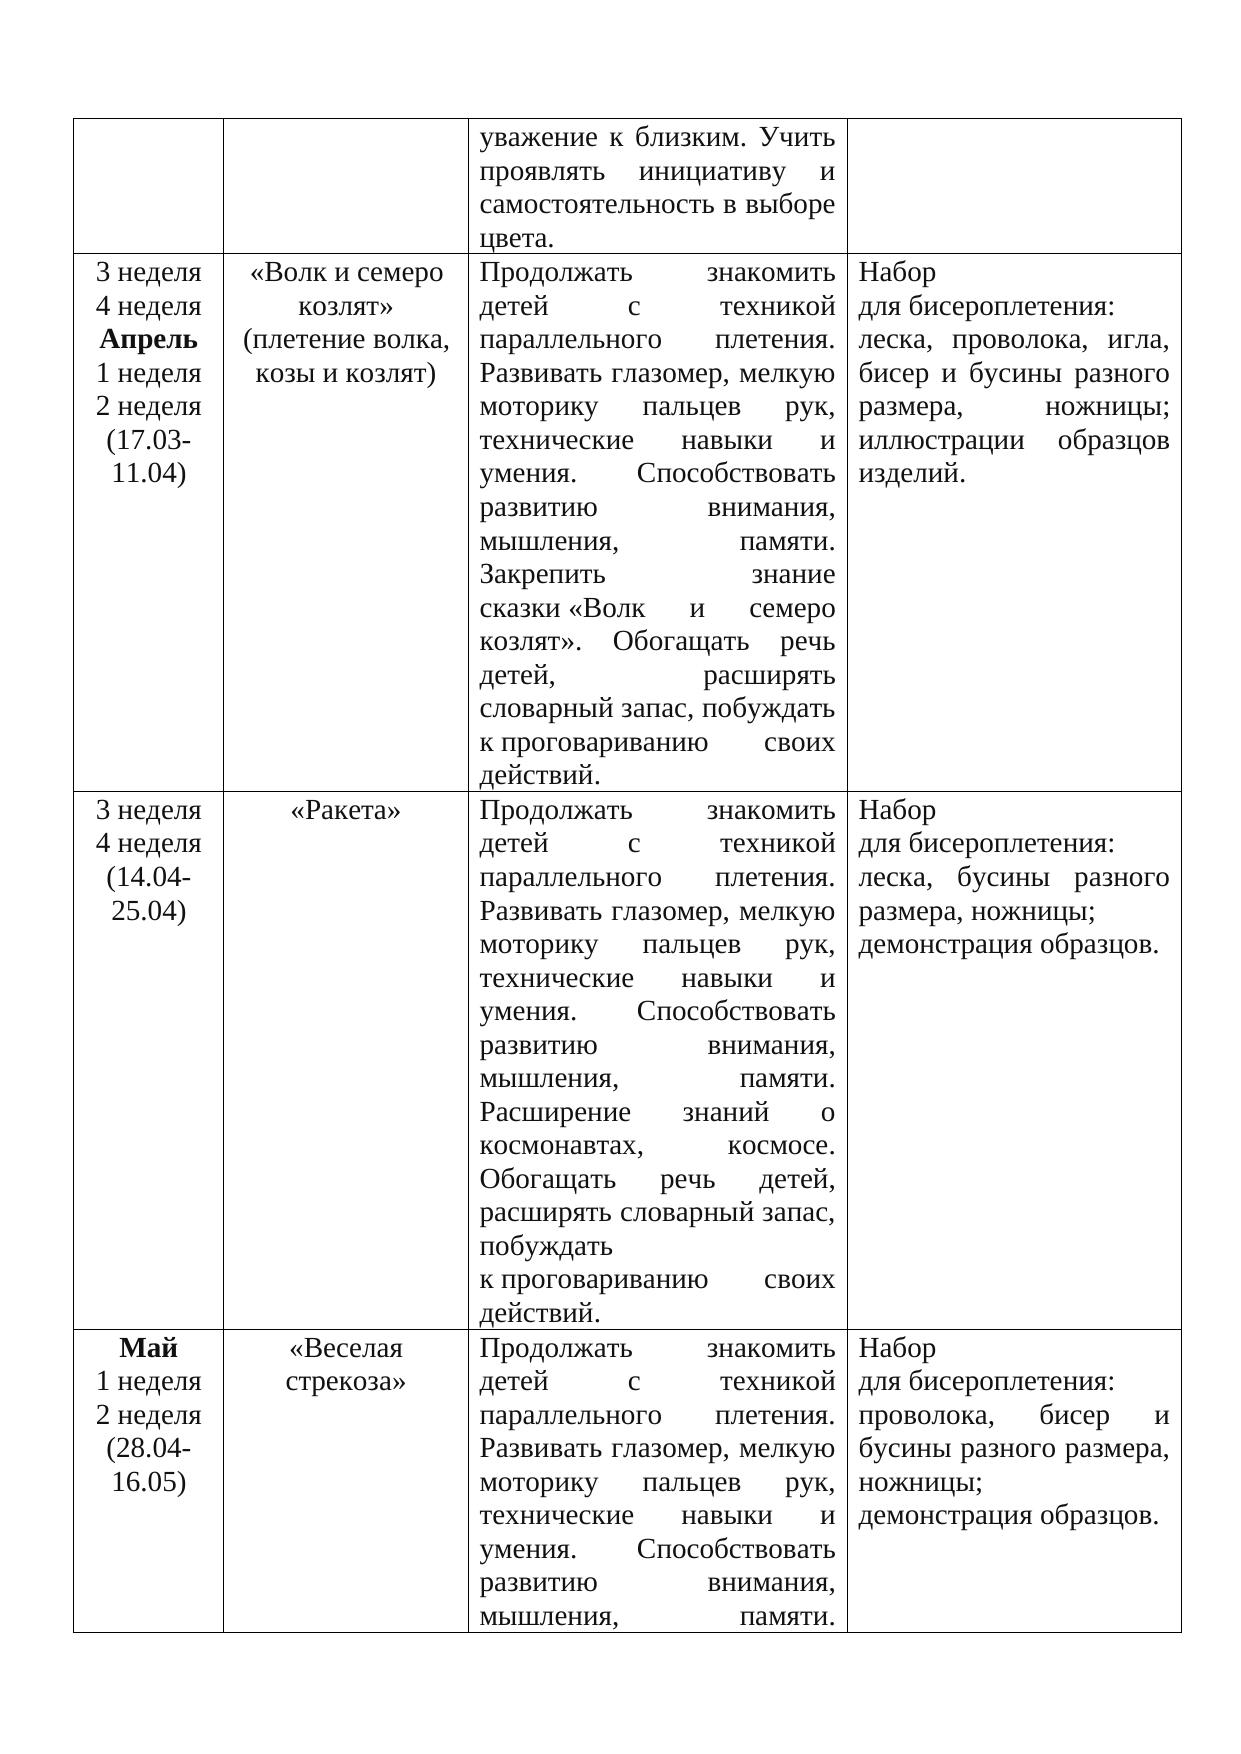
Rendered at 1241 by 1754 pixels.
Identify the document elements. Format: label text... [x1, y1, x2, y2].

table_cell Набор для бисероплетения: леска, бусины разного размера, ножницы; демонстрация образцов. [848, 792, 1181, 1329]
table_cell «Ракета» [224, 792, 468, 1329]
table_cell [469, 119, 847, 253]
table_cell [848, 119, 1181, 253]
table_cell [224, 119, 468, 253]
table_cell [74, 119, 223, 253]
table_cell Продолжать знакомить детей с техникой параллельного плетения. Развивать глазомер, мелкую моторику пальцев рук, технические навыки и умения. Способствовать развитию внимания, мышления, памяти. Закрепить знание сказки «Волк и семеро козлят». Обогащать речь детей, расширять словарный запас, побуждать к проговариванию своих действий. [469, 254, 847, 791]
table_cell 3 неделя 4 неделя Апрель 1 неделя 2 неделя (17.03-11.04) [74, 254, 223, 791]
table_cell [469, 1330, 847, 1632]
table_cell Продолжать знакомить детей с техникой параллельного плетения. Развивать глазомер, мелкую моторику пальцев рук, технические навыки и умения. Способствовать развитию внимания, мышления, памяти. Расширение знаний о космонавтах, космосе. Обогащать речь детей, расширять словарный запас, побуждать к проговариванию своих действий. [469, 792, 847, 1329]
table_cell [74, 1330, 223, 1632]
table_cell «Веселая стрекоза» [224, 1330, 468, 1632]
table_cell «Волк и семеро козлят» (плетение волка, козы и козлят) [224, 254, 468, 791]
table_cell Набор для бисероплетения: леска, проволока, игла, бисер и бусины разного размера, ножницы; иллюстрации образцов изделий. [848, 254, 1181, 791]
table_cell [848, 1330, 1181, 1632]
table_cell 3 неделя 4 неделя (14.04-25.04) [74, 792, 223, 1329]
